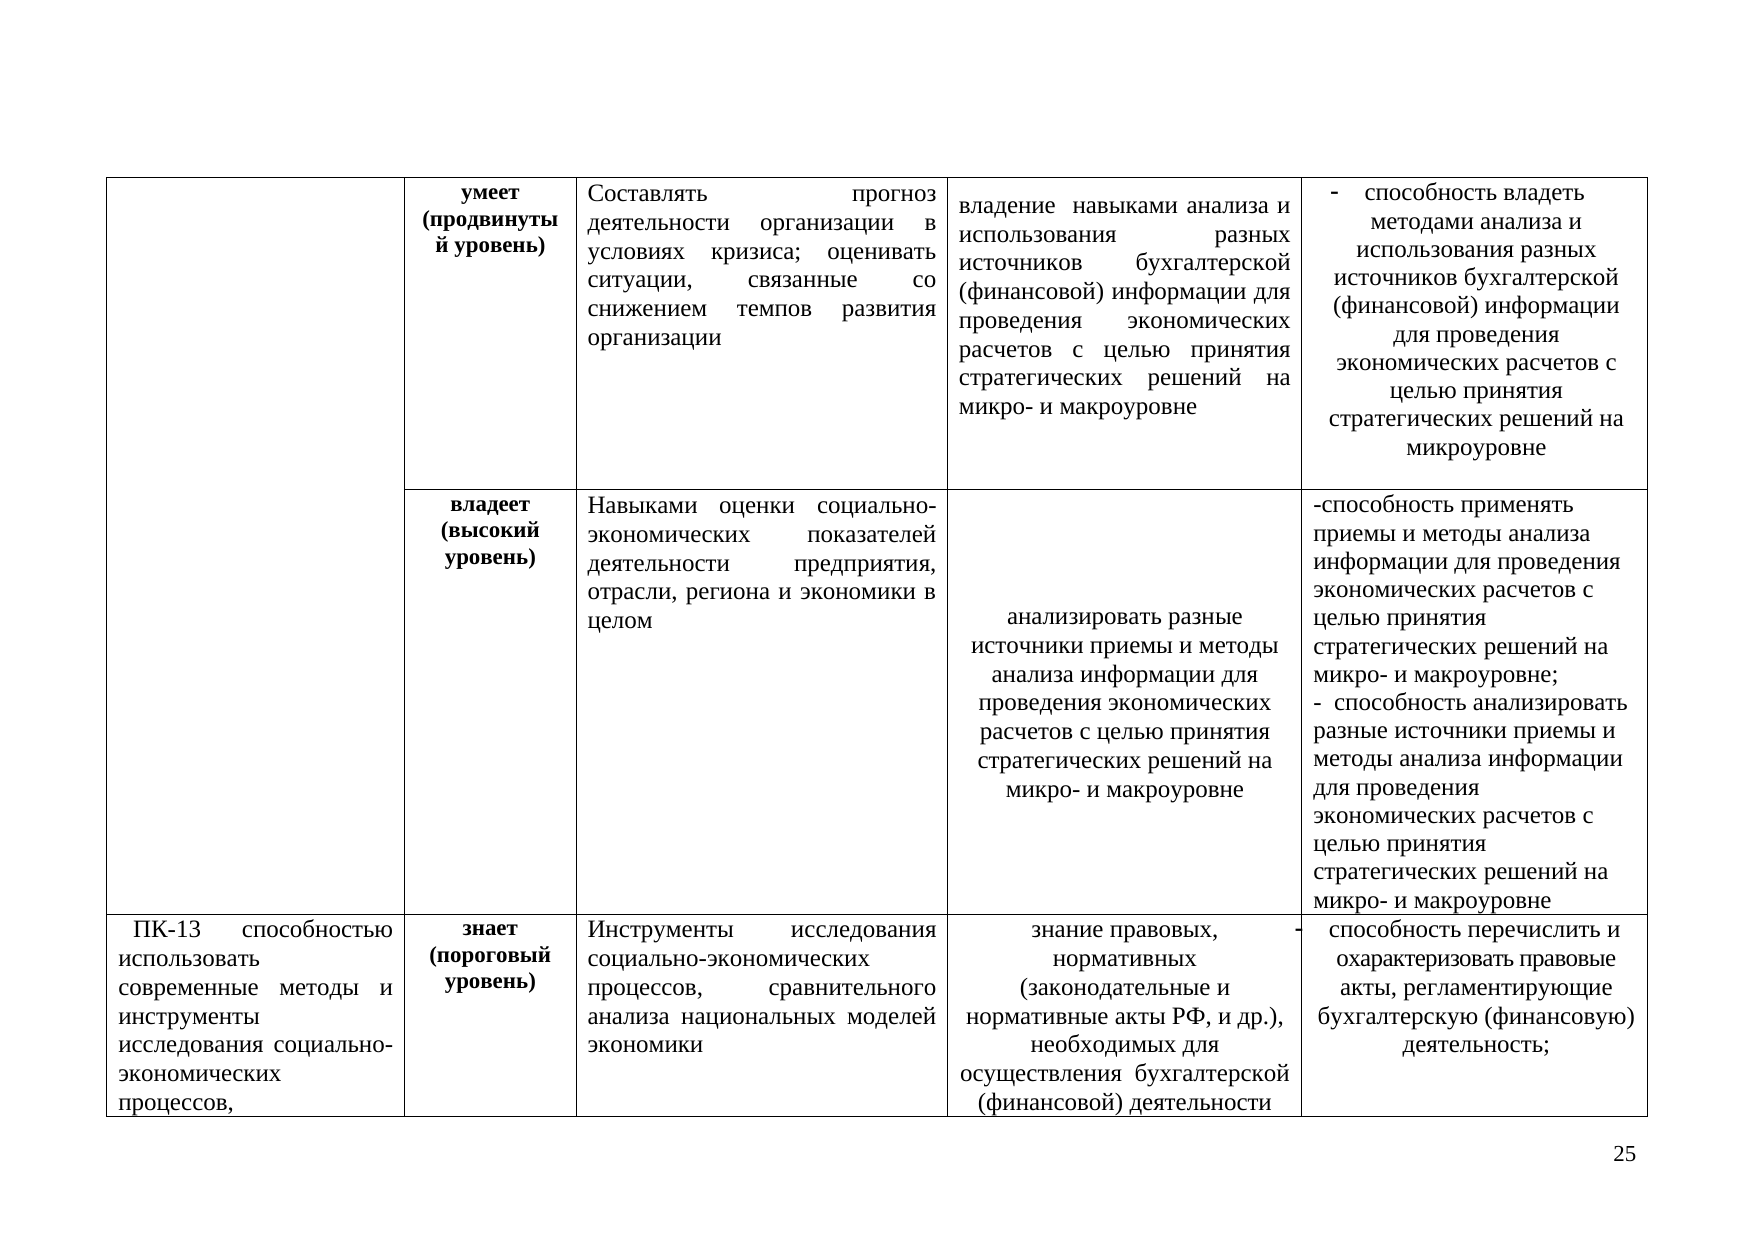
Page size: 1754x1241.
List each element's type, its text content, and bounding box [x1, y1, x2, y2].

table_cell -способность применять приемы и методы анализа информации для проведения экономических расчетов с целью принятия стратегических решений на микро- и макроуровне; - способность анализировать разные источники приемы и методы анализа информации для проведения экономических расчетов с целью принятия стратегических решений на микро- и макроуровне [1302, 490, 1647, 913]
table_cell владеет (высокий уровень) [405, 490, 576, 913]
table_cell умеет (продвинутый уровень) [405, 178, 576, 489]
table_cell Составлять прогноз деятельности организации в условиях кризиса; оценивать ситуации, связанные со снижением темпов развития организации [577, 178, 947, 489]
table_cell знание правовых, нормативных (законодательные и нормативные акты РФ, и др.), необходимых для осуществления бухгалтерской (финансовой) деятельности [948, 915, 1301, 1116]
table_cell знает (пороговый уровень) [405, 915, 576, 1116]
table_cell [107, 915, 404, 1116]
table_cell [107, 178, 404, 913]
table_cell анализировать разные источники приемы и методы анализа информации для проведения экономических расчетов с целью принятия стратегических решений на микро- и макроуровне [948, 490, 1301, 913]
table_cell способность перечислить и охарактеризовать правовые акты, регламентирующие бухгалтерскую (финансовую) деятельность; [1302, 915, 1647, 1116]
table_cell способность владеть методами анализа и использования разных источников бухгалтерской (финансовой) информации для проведения экономических расчетов с целью принятия стратегических решений на микроуровне [1302, 178, 1647, 489]
table_cell Навыками оценки социально-экономических показателей деятельности предприятия, отрасли, региона и экономики в целом [577, 490, 947, 913]
table_cell Инструменты исследования социально-экономических процессов, сравнительного анализа национальных моделей экономики [577, 915, 947, 1116]
table_cell владение навыками анализа и использования разных источников бухгалтерской (финансовой) информации для проведения экономических расчетов с целью принятия стратегических решений на микро- и макроуровне [948, 178, 1301, 489]
